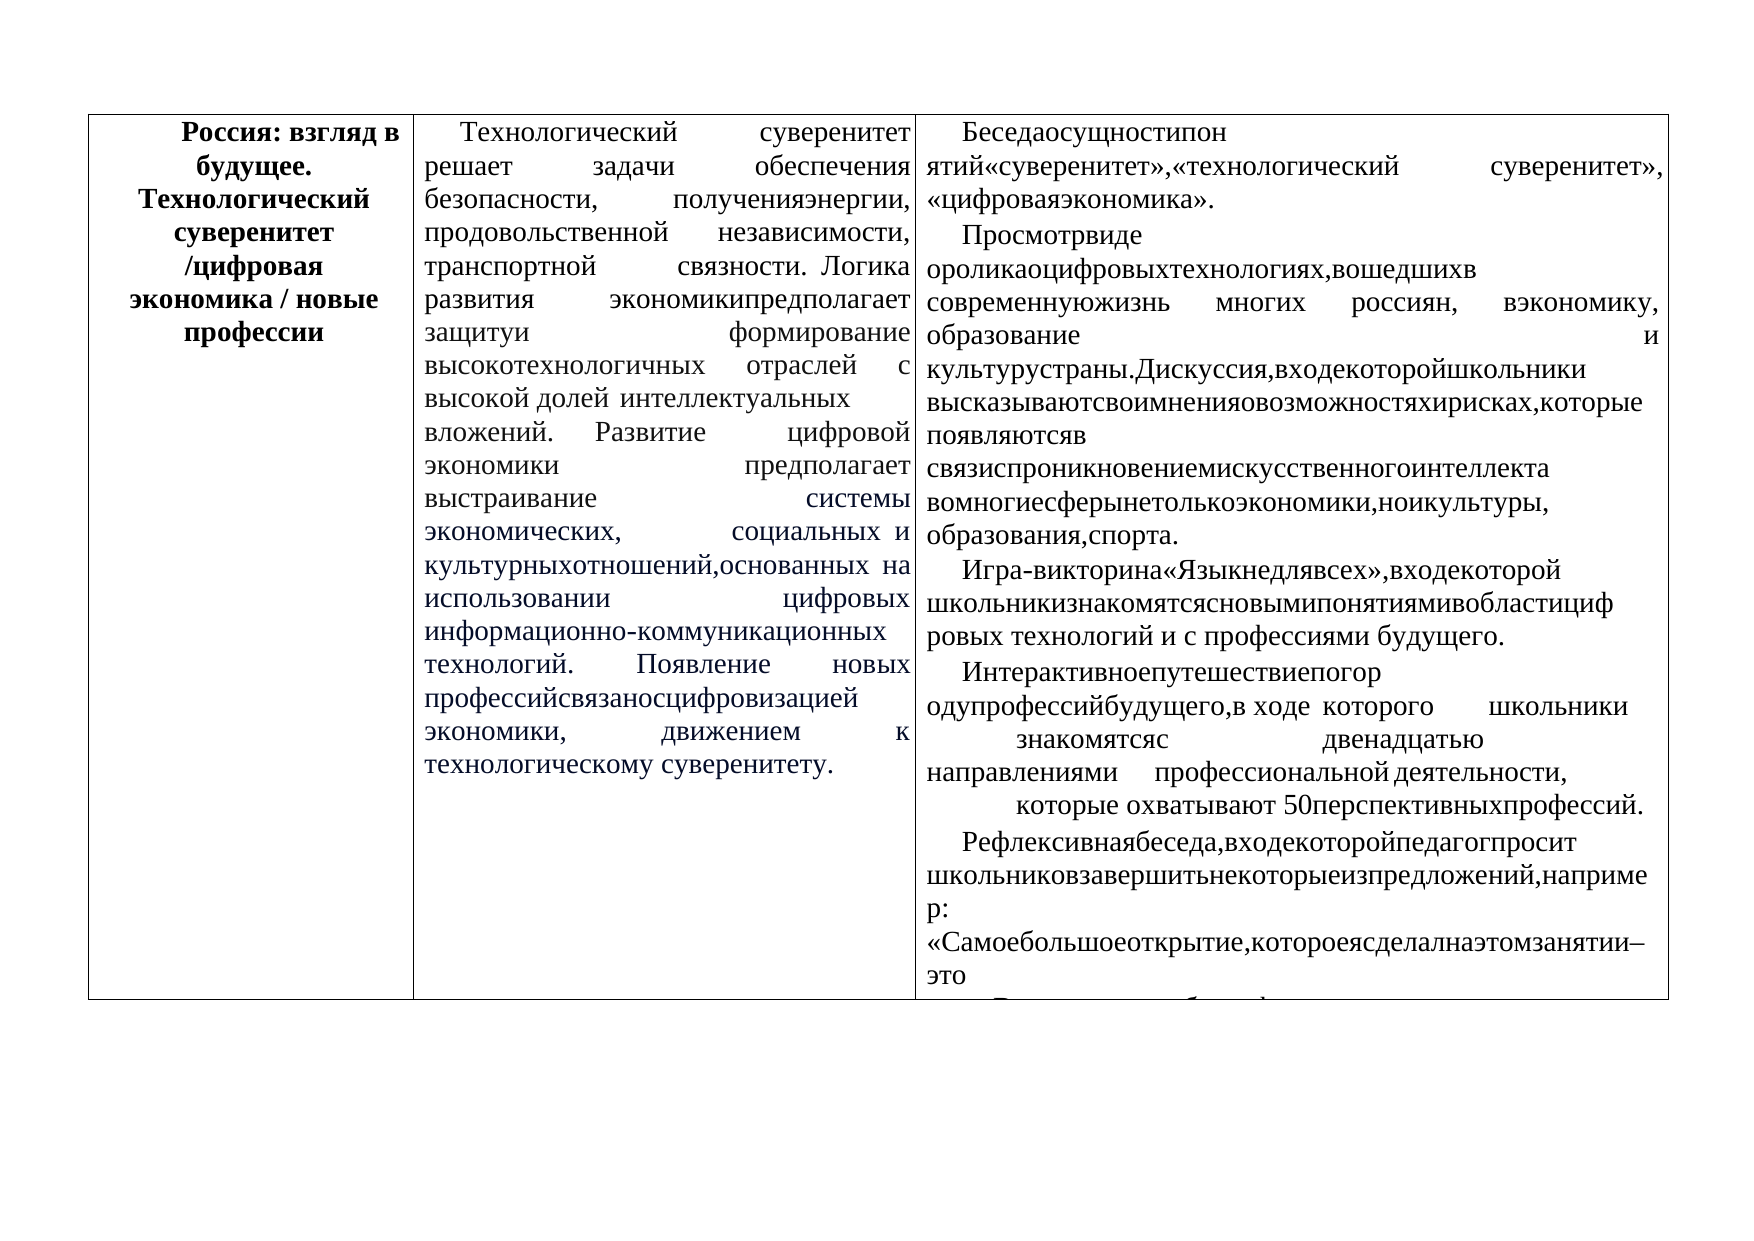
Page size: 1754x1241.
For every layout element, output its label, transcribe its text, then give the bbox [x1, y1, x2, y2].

table_cell Россия: взгляд в будущее. Технологический суверенитет /цифровая экономика / новые профессии [89, 115, 413, 999]
table_cell Беседаосущностипонятий«суверенитет»,«технологический суверенитет», «цифроваяэкономика». Просмотрвидеороликаоцифровыхтехнологиях,вошедшихв современнуюжизнь многих россиян, вэкономику, образование и культурустраны.Дискуссия,входекоторойшкольники высказываютсвоимненияовозможностяхирисках,которые появляютсявсвязиспроникновениемискусственногоинтеллекта вомногиесферынетолькоэкономики,ноикультуры, образования,спорта. Игра-викторина«Языкнедлявсех»,входекоторой школьникизнакомятсясновымипонятиямивобластицифровых технологий и с профессиями будущего. Интерактивноепутешествиепогородупрофессийбудущего,в ходе которого школьники знакомятся с двенадцатью направлениями профессиональной деятельности, которые охватывают 50перспективныхпрофессий. Рефлексивнаябеседа,входекоторойпедагогпросит школьниковзавершитьнекоторыеизпредложений,например: «Самоебольшоеоткрытие,котороеясделалнаэтомзанятии–это …»;«Всеговорят,чтобезцифрысегодняшняяжизньпросто невозможна,ясэтимутверждением…»;«Еслиуменяспросят, готовли я учится всю свою жизнь, то я отвечу …» [916, 115, 1668, 999]
table_cell Технологический суверенитет решает задачи обеспечения безопасности, полученияэнергии, продовольственной независимости, транспортной связности. Логика развития экономикипредполагает защитуи формирование высокотехнологичных отраслей с высокой долей интеллектуальных вложений. Развитие цифровой экономики предполагает выстраивание системы экономических, социальных и культурныхотношений,основанных на использовании цифровых информационно-коммуникационных технологий. Появление новых профессийсвязаносцифровизацией экономики, движением к технологическому суверенитету. [414, 115, 915, 999]
